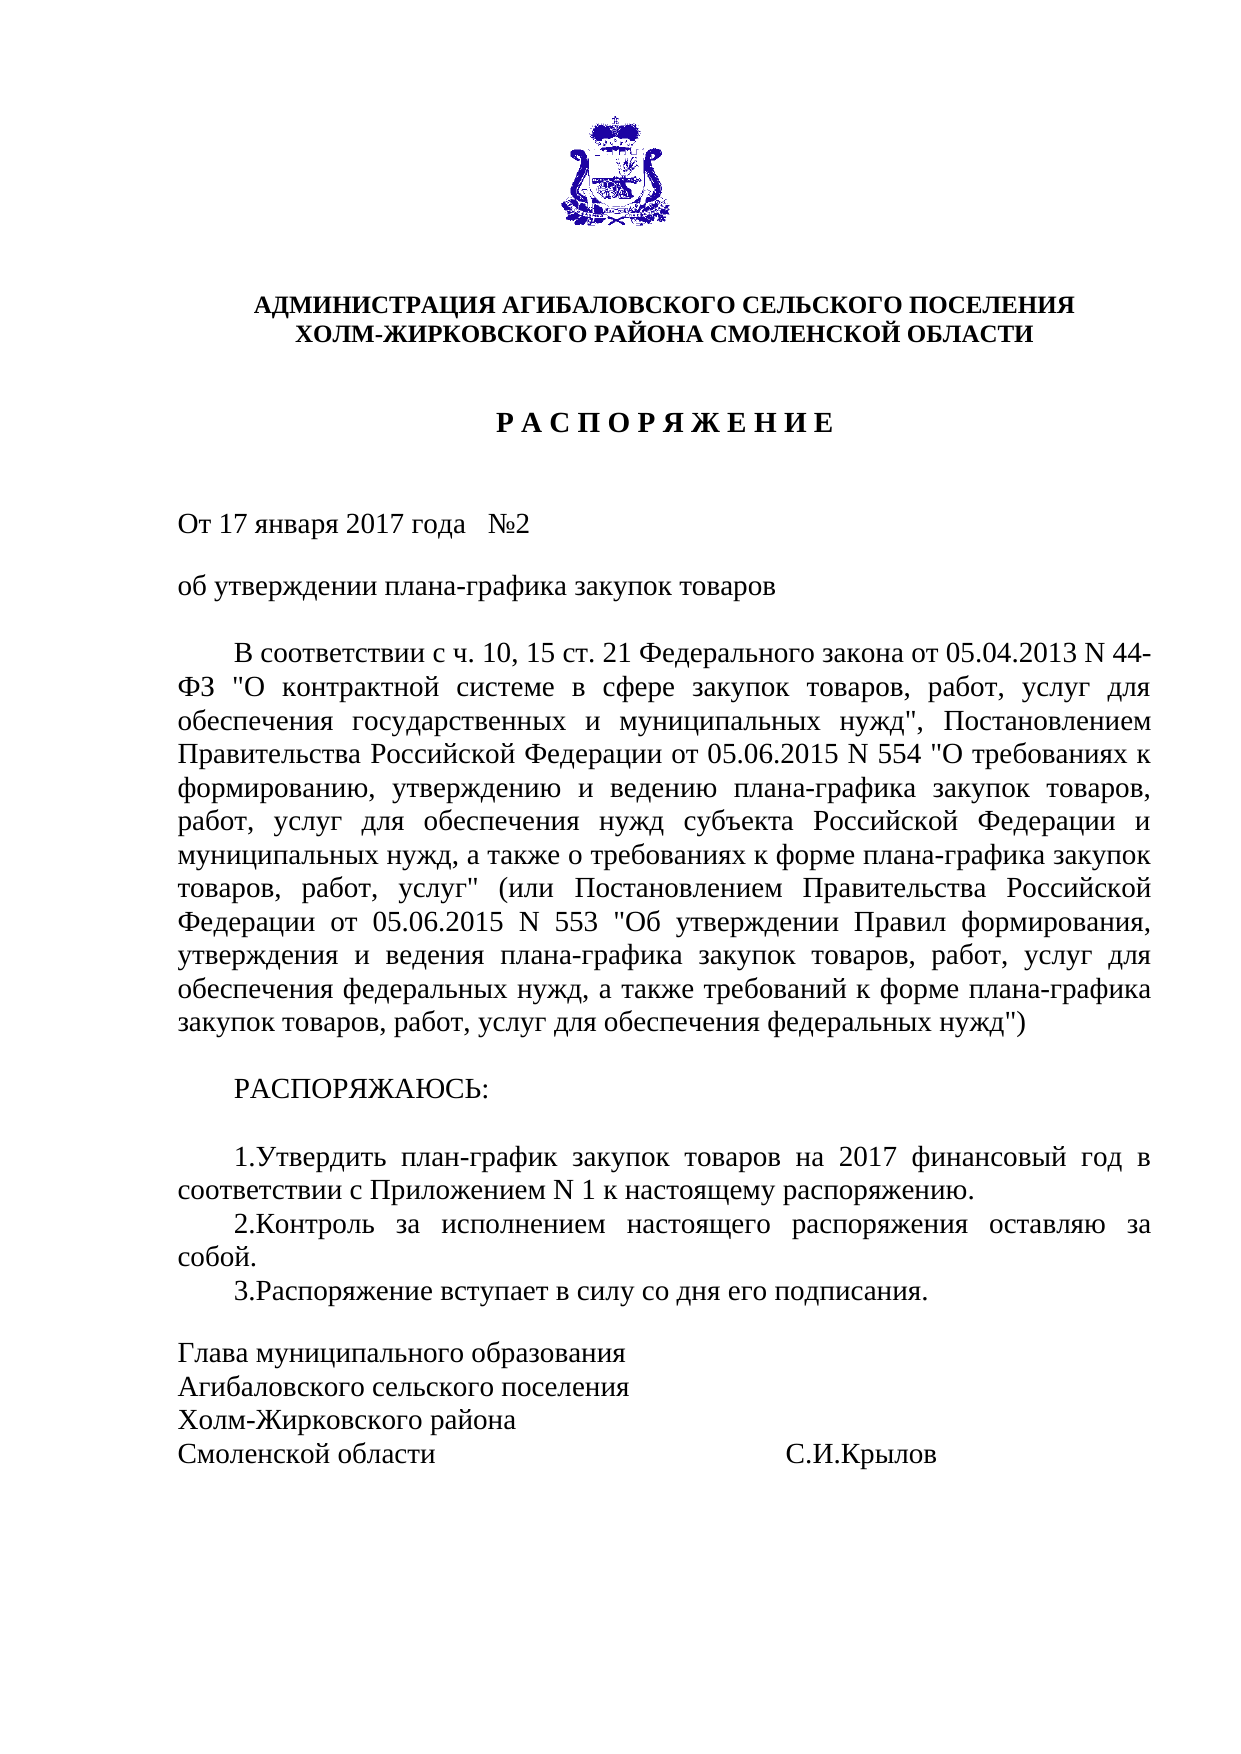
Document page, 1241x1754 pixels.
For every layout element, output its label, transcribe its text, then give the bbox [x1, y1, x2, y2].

text 2.Контроль за исполнением настоящего распоряжения оставляю за собой. [177, 1206, 1152, 1273]
text 3.Распоряжение вступает в силу со дня его подписания. [177, 1273, 1152, 1306]
text Холм-Жирковского района [177, 1402, 1152, 1436]
text Глава муниципального образования [177, 1335, 1152, 1369]
text ХОЛМ-ЖИРКОВСКОГО РАЙОНА СМОЛЕНСКОЙ ОБЛАСТИ [177, 319, 1152, 348]
text РАСПОРЯЖАЮСЬ: [177, 1072, 1152, 1105]
text Агибаловского сельского поселения [177, 1369, 1152, 1402]
text В соответствии с ч. 10, 15 ст. 21 Федерального закона от 05.04.2013 N 44-ФЗ "О контрактной системе в сфере закупок товаров, работ, услуг для обеспечения государственных и муниципальных нужд", Постановлением Правительства Российской Федерации от 05.06.2015 N 554 "О требованиях к формированию, утверждению и ведению плана-графика закупок товаров, работ, услуг для обеспечения нужд субъекта Российской Федерации и муниципальных нужд, а также о требованиях к форме плана-графика закупок товаров, работ, услуг" (или Постановлением Правительства Российской Федерации от 05.06.2015 N 553 "Об утверждении Правил формирования, утверждения и ведения плана-графика закупок товаров, работ, услуг для обеспечения федеральных нужд, а также требований к форме плана-графика закупок товаров, работ, услуг для обеспечения федеральных нужд") [177, 636, 1152, 1038]
picture [559, 113, 673, 229]
text об утверждении плана-графика закупок товаров [177, 568, 1152, 602]
text 1.Утвердить план-график закупок товаров на 2017 финансовый год в соответствии с Приложением N 1 к настоящему распоряжению. [177, 1139, 1152, 1206]
text Смоленской области С.И.Крылов [177, 1436, 1152, 1469]
text АДМИНИСТРАЦИЯ АГИБАЛОВСКОГО СЕЛЬСКОГО ПОСЕЛЕНИЯ [177, 291, 1152, 319]
text От 17 января 2017 года №2 [177, 506, 1152, 540]
text Р А С П О Р Я Ж Е Н И Е [177, 406, 1152, 439]
